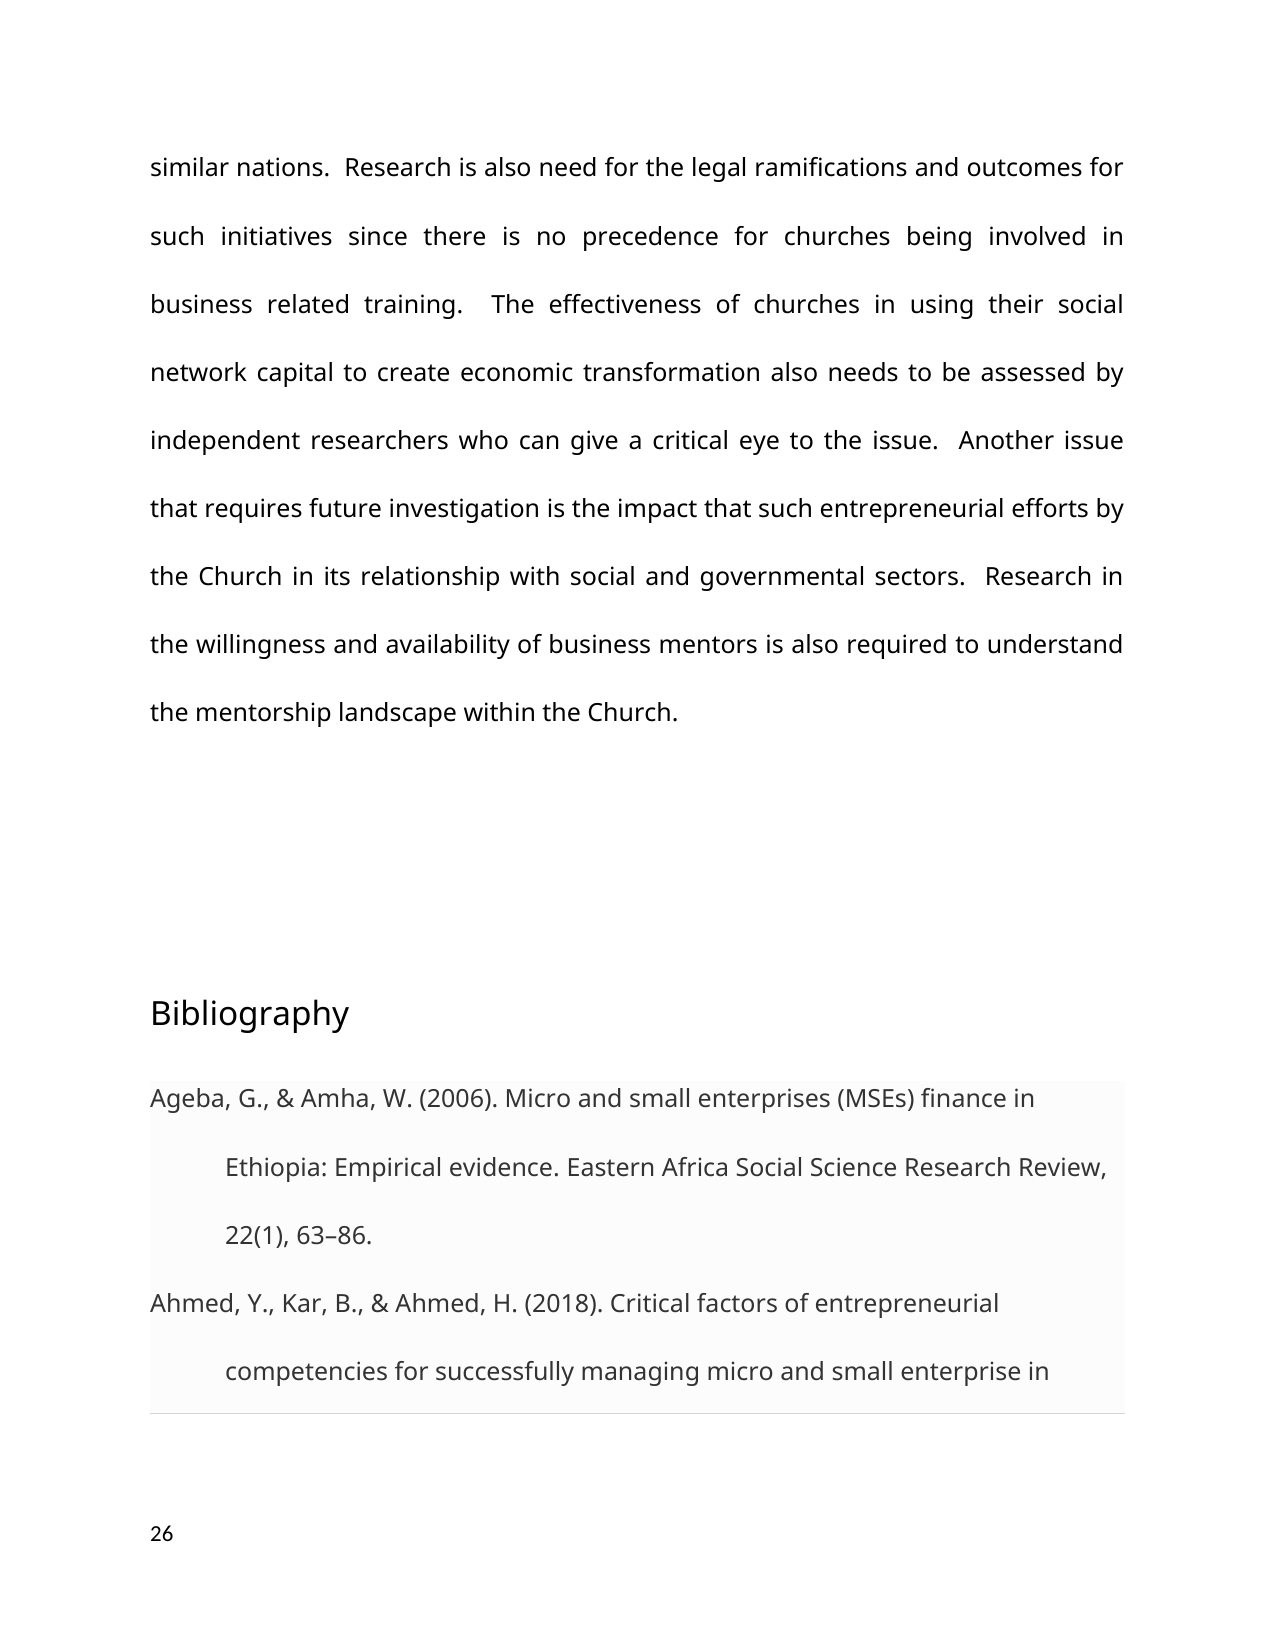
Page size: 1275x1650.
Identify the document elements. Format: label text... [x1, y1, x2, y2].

text A needs assessment of church leadership on the road blocks to supporting youth entrepreneurship is a top priority for future research. The leadership needs to do deep soul searching to investigate why there has been no effort to help youth become business owners in Ethiopia while the practice has gained traction in other similar nations. Research is also need for the legal ramifications and outcomes for such initiatives since there is no precedence for churches being involved in business related training. The effectiveness of churches in using their social network capital to create economic transformation also needs to be assessed by independent researchers who can give a critical eye to the issue. Another issue that requires future investigation is the impact that such entrepreneurial efforts by the Church in its relationship with social and governmental sectors. Research in the willingness and availability of business mentors is also required to understand the mentorship landscape within the Church. [150, 199, 1125, 1051]
text Bibliography [150, 1312, 1125, 1357]
subtitle Suggestions for Future Research [225, 150, 1125, 195]
